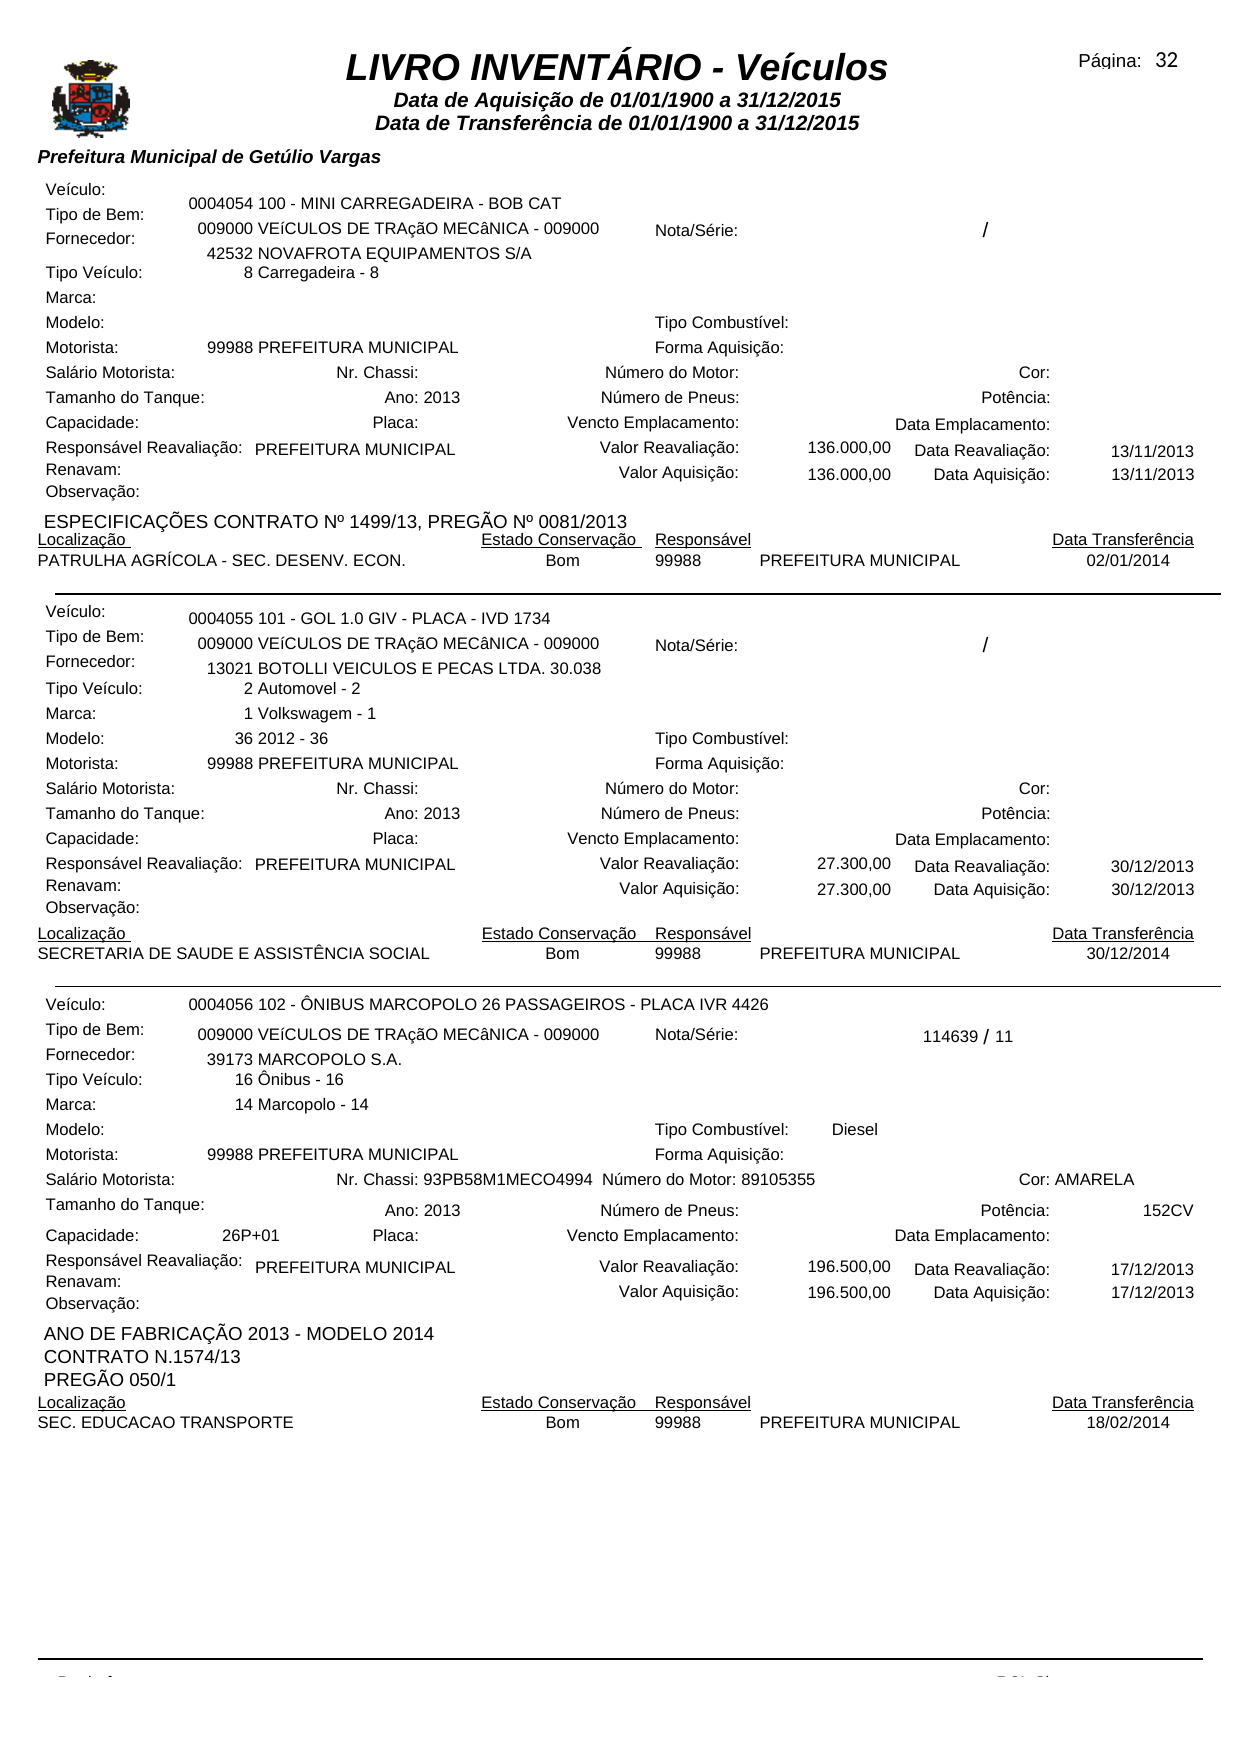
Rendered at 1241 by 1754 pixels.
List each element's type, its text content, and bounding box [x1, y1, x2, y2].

text Valor Reavaliação: Valor Aquisição: [599, 1256, 741, 1301]
text Veículo: 0004056 102 - ÔNIBUS MARCOPOLO 26 PASSAGEIROS - PLACA IVR 4426 [45, 994, 1053, 1013]
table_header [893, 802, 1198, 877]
text Modelo: 36 2012 - 36 [45, 728, 459, 748]
text Diesel [832, 1120, 906, 1139]
text 009000 VEíCULOS DE TRAçãO MECâNICA - 009000 [197, 1025, 602, 1044]
picture [52, 60, 130, 138]
subtitle ANO DE FABRICAÇÃO 2013 - MODELO 2014 CONTRATO N.1574/13 [44, 1323, 437, 1367]
text 0004055 101 - GOL 1.0 GIV - PLACA - IVD 1734 [188, 609, 602, 628]
text 39173 MARCOPOLO S.A. [207, 1050, 602, 1069]
text 009000 VEíCULOS DE TRAçãO MECâNICA - 009000 [197, 634, 602, 653]
text Tipo de Bem: Fornecedor: [45, 627, 146, 671]
text 114639 / 11 [923, 1023, 1215, 1048]
text Modelo: Tipo Combustível: [45, 1119, 791, 1139]
text Localização Estado Conservação Responsável Data Transferência SEC. EDUCACAO TRANSPORTE Bom 99988 PREFEITURA MUNICIPAL 18/02/2014 [37, 1393, 1194, 1432]
text 13021 BOTOLLI VEICULOS E PECAS LTDA. 30.038 [207, 659, 604, 678]
text 0004054 100 - MINI CARREGADEIRA - BOB CAT [188, 194, 602, 213]
text Tipo de Bem: Fornecedor: [45, 1019, 147, 1063]
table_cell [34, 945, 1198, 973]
text Tipo de Bem: Fornecedor: [45, 204, 146, 248]
text Motorista: 99988 PREFEITURA MUNICIPAL Forma Aquisição: [45, 1145, 1053, 1164]
text Salário Motorista: Nr. Chassi: Número do Motor: Cor: [45, 779, 1194, 798]
text Marca: 1 Volkswagem - 1 [45, 703, 461, 723]
text 17/12/2013 [1111, 1283, 1215, 1302]
text Marca: 14 Marcopolo - 14 [45, 1094, 380, 1114]
text Tipo Veículo: 8 Carregadeira - 8 Marca: [45, 263, 380, 307]
text Salário Motorista: Nr. Chassi: Número do Motor: Cor: [45, 363, 1194, 382]
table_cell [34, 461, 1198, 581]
text 196.500,00 [807, 1256, 893, 1276]
text Nota/Série: / [655, 632, 1215, 657]
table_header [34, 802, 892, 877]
text Ano: 2013 [384, 1201, 461, 1220]
text Nota/Série: / [655, 217, 1215, 242]
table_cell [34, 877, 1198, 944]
text Modelo: Tipo Combustível: [45, 313, 1053, 332]
text Tamanho do Tanque: [45, 1195, 207, 1214]
text 196.500,00 [807, 1283, 893, 1302]
text Tipo Veículo: 16 Ônibus - 16 [45, 1069, 380, 1089]
text 17/12/2013 [1111, 1259, 1215, 1279]
text Salário Motorista: Nr. Chassi: 93PB58M1MECO4994 Número do Motor: 89105355 Cor: AMARELA [45, 1170, 1194, 1189]
text PREGÃO 050/1 [44, 1368, 1053, 1390]
text Número de Pneus: Potência: 152CV [600, 1201, 1215, 1220]
text Data Reavaliação: Data Aquisição: [914, 1259, 1052, 1302]
text 009000 VEíCULOS DE TRAçãO MECâNICA - 009000 [197, 219, 602, 238]
text Tipo Veículo: 2 Automovel - 2 [45, 678, 461, 698]
text Veículo: [45, 179, 146, 198]
text Veículo: [45, 602, 146, 621]
text Motorista: 99988 PREFEITURA MUNICIPAL Forma Aquisição: [45, 338, 1053, 357]
text Responsável Reavaliação: Renavam: [45, 1251, 245, 1291]
text Nota/Série: [655, 1025, 741, 1044]
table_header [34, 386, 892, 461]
text Observação: [45, 1294, 245, 1313]
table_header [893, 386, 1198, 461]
text Capacidade: 26P+01 Placa: Vencto Emplacamento: Data Emplacamento: [45, 1226, 1194, 1245]
text PREFEITURA MUNICIPAL [255, 1258, 458, 1277]
text Motorista: 99988 PREFEITURA MUNICIPAL [45, 753, 461, 773]
text 42532 NOVAFROTA EQUIPAMENTOS S/A [207, 244, 602, 263]
text Tipo Combustível: Forma Aquisição: [655, 729, 792, 773]
